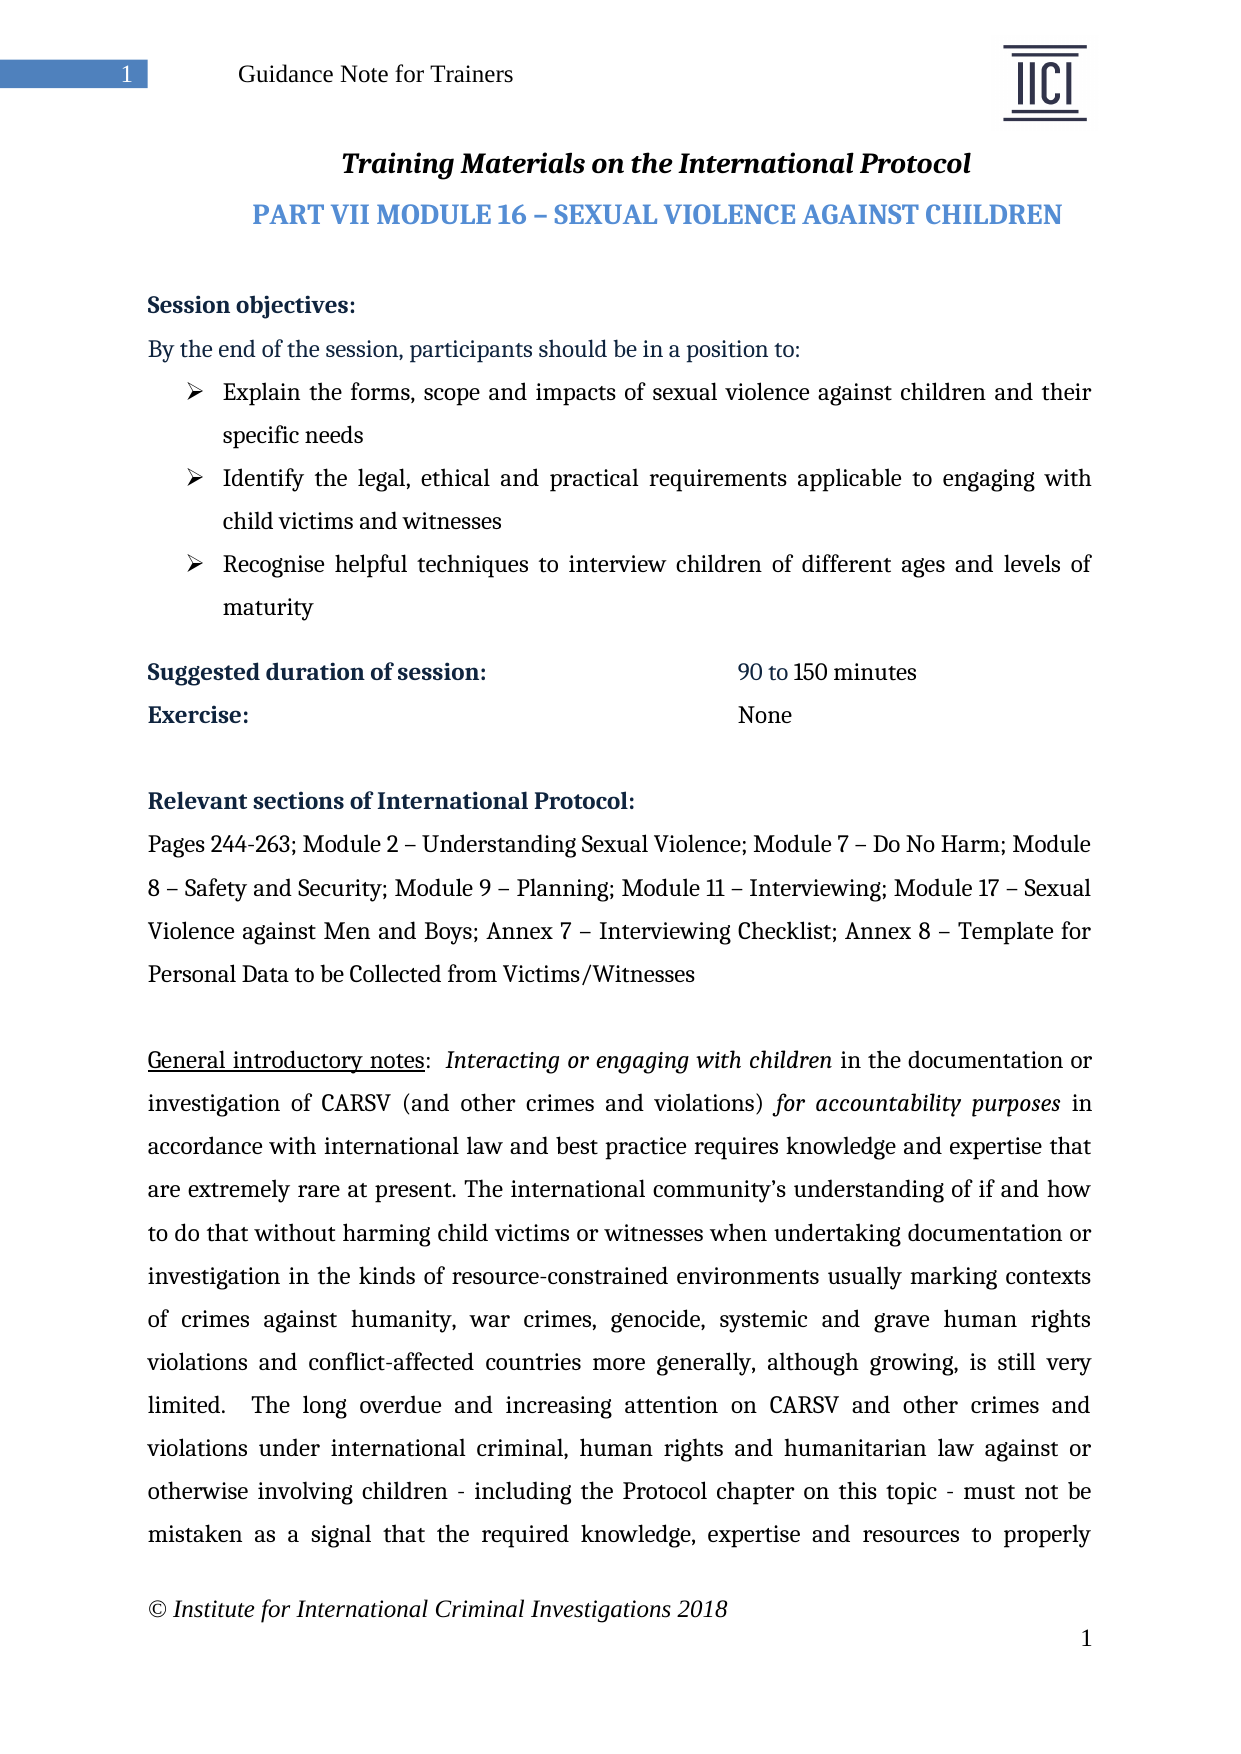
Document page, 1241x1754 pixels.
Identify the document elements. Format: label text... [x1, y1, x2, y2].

text Pages 244-263; Module 2 – Understanding Sexual Violence; Module 7 – Do No Harm; Module 8 – Safety and Security; Module 9 – Planning; Module 11 – Interviewing; Module 17 – Sexual Violence against Men and Boys; Annex 7 – Interviewing Checklist; Annex 8 – Template for Personal Data to be Collected from Victims/Witnesses [148, 830, 1093, 988]
picture [991, 35, 1099, 131]
list Explain the forms, scope and impacts of sexual violence against children and their specific needs [185, 378, 1093, 449]
text Relevant sections of International Protocol: [148, 787, 1093, 816]
text PART VII MODULE 16 – SEXUAL VIOLENCE AGAINST CHILDREN [148, 198, 1093, 231]
list Recognise helpful techniques to interview children of different ages and levels of maturity [185, 550, 1093, 622]
text By the end of the session, participants should be in a position to: [148, 334, 1093, 363]
text Suggested duration of session: 90 to 150 minutes [148, 658, 1093, 687]
text Training Materials on the International Protocol [148, 148, 1093, 181]
text Exercise: None [148, 701, 1093, 730]
text Session objectives: [148, 291, 1093, 320]
list Identify the legal, ethical and practical requirements applicable to engaging with child victims and witnesses [185, 464, 1093, 536]
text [148, 1046, 1093, 1549]
